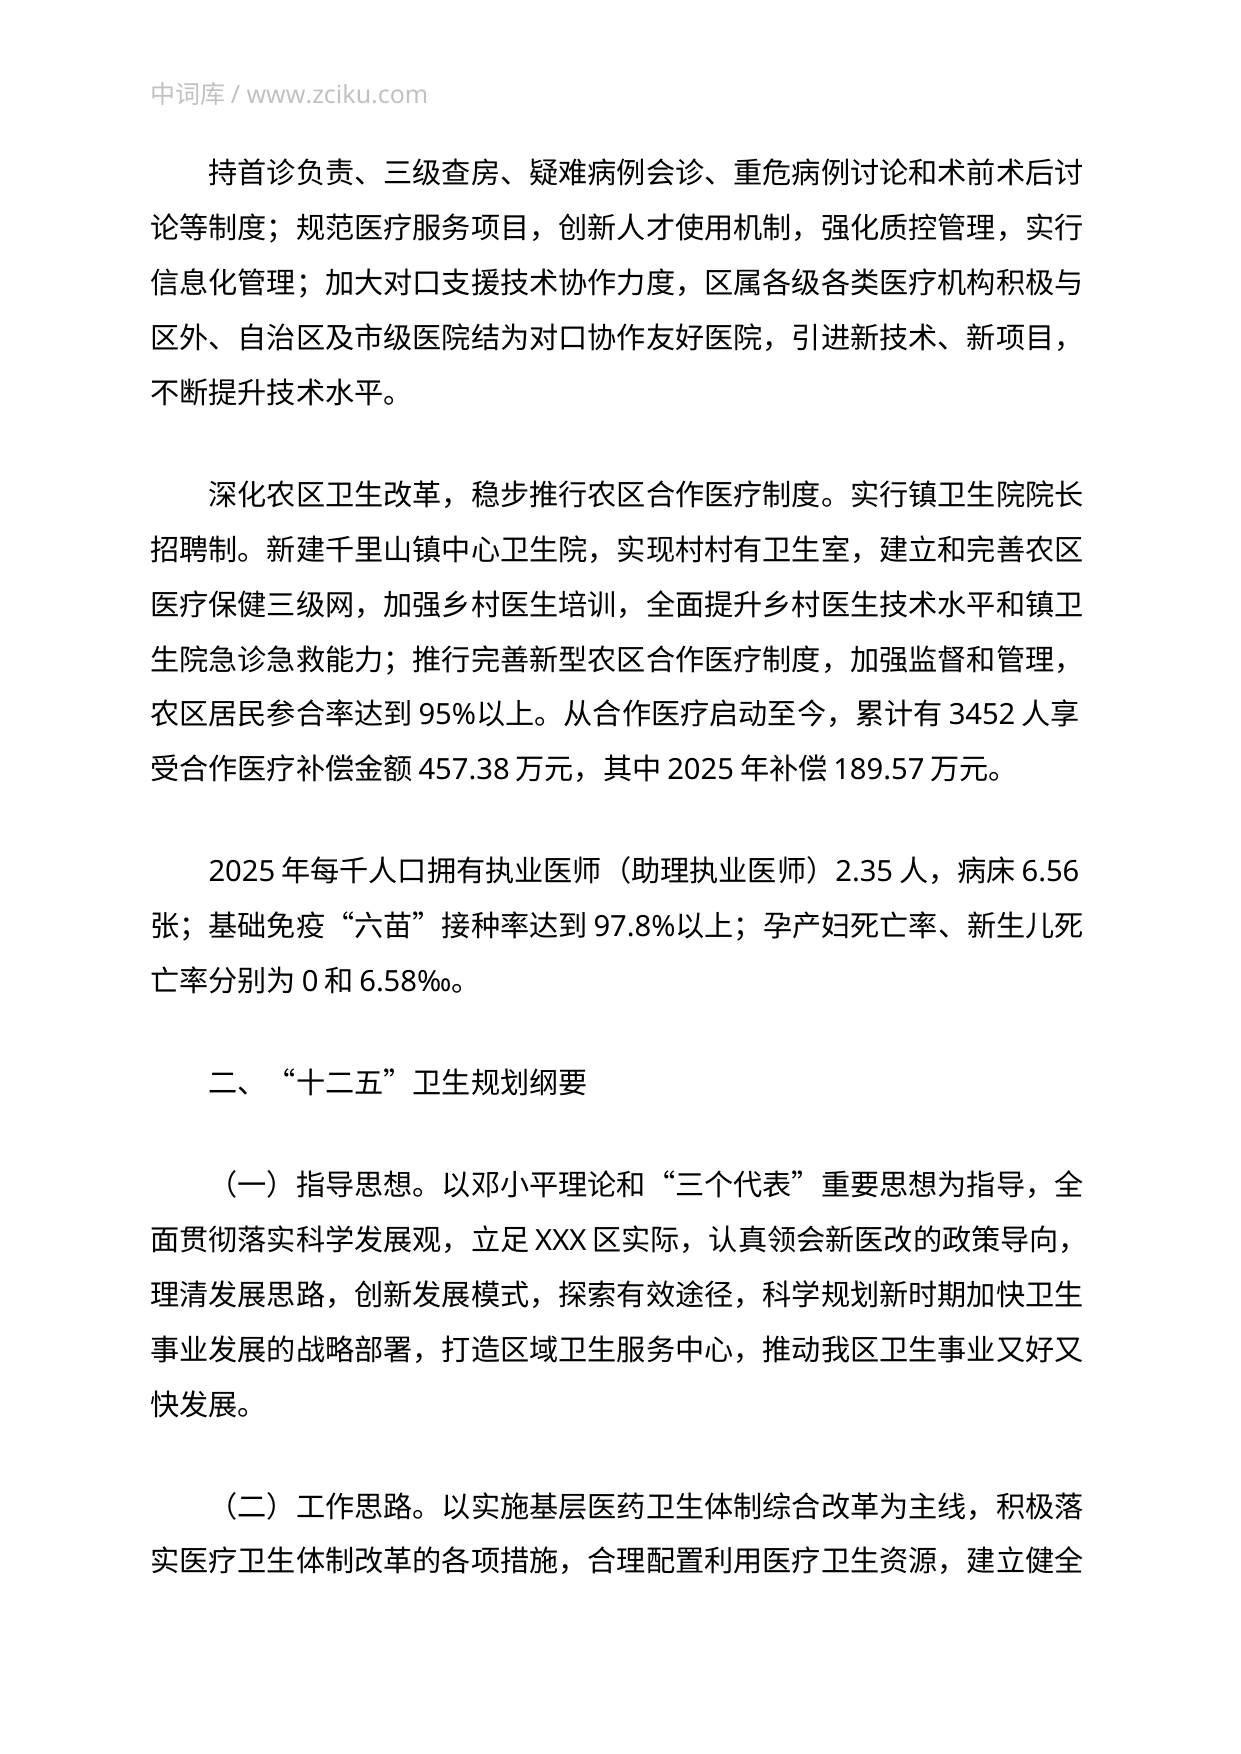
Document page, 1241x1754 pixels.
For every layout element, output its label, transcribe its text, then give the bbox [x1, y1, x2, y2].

text 深化农区卫生改革，稳步推行农区合作医疗制度。实行镇卫生院院长招聘制。新建千里山镇中心卫生院，实现村村有卫生室，建立和完善农区医疗保健三级网，加强乡村医生培训，全面提升乡村医生技术水平和镇卫生院急诊急救能力；推行完善新型农区合作医疗制度，加强监督和管理，农区居民参合率达到95%以上。从合作医疗启动至今，累计有3452人享受合作医疗补偿金额457.38万元，其中2025年补偿189.57万元。 [150, 471, 1090, 788]
text 持首诊负责、三级查房、疑难病例会诊、重危病例讨论和术前术后讨论等制度；规范医疗服务项目，创新人才使用机制，强化质控管理，实行信息化管理；加大对口支援技术协作力度，区属各级各类医疗机构积极与区外、自治区及市级医院结为对口协作友好医院，引进新技术、新项目，不断提升技术水平。 [150, 150, 1090, 412]
text 2025年每千人口拥有执业医师（助理执业医师）2.35人，病床6.56张；基础免疫“六苗”接种率达到97.8%以上；孕产妇死亡率、新生儿死亡率分别为0和6.58‰。 [150, 848, 1090, 1000]
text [150, 1483, 1090, 1580]
text （一）指导思想。以邓小平理论和“三个代表”重要思想为指导，全面贯彻落实科学发展观，立足XXX区实际，认真领会新医改的政策导向，理清发展思路，创新发展模式，探索有效途径，科学规划新时期加快卫生事业发展的战略部署，打造区域卫生服务中心，推动我区卫生事业又好又快发展。 [150, 1162, 1090, 1424]
text 二、“十二五”卫生规划纲要 [150, 1060, 1090, 1102]
